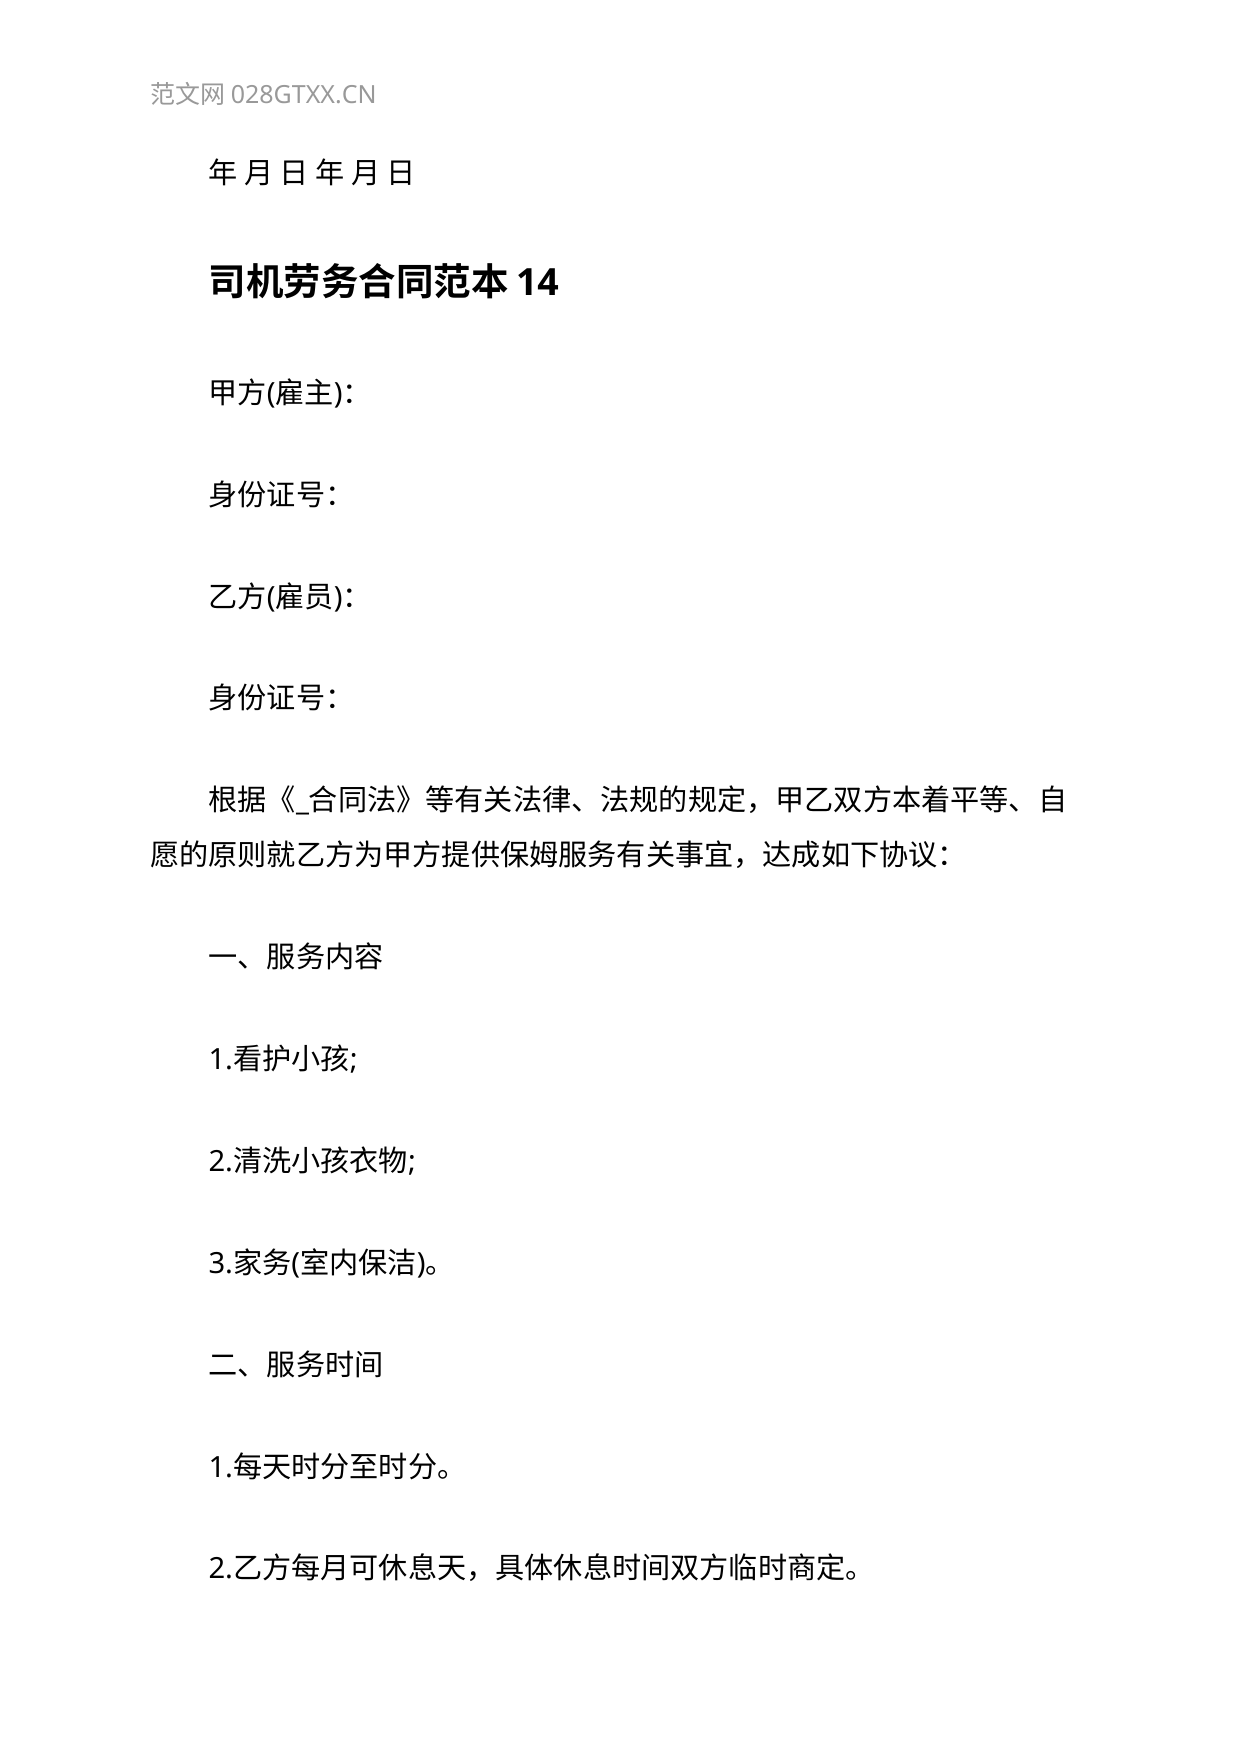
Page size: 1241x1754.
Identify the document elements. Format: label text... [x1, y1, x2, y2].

text 司机劳务合同范本14 [150, 252, 1090, 306]
text 1.每天时分至时分。 [150, 1443, 1090, 1486]
text 年 月 日 年 月 日 [150, 150, 1090, 192]
text 二、服务时间 [150, 1341, 1090, 1384]
text 一、服务内容 [150, 934, 1090, 976]
text 身份证号： [150, 471, 1090, 514]
text 3.家务(室内保洁)。 [150, 1239, 1090, 1282]
text 2.乙方每月可休息天，具体休息时间双方临时商定。 [150, 1545, 1090, 1587]
text 乙方(雇员)： [150, 573, 1090, 616]
text 甲方(雇主)： [150, 369, 1090, 412]
text 根据《_合同法》等有关法律、法规的规定，甲乙双方本着平等、自愿的原则就乙方为甲方提供保姆服务有关事宜，达成如下协议： [150, 777, 1090, 874]
text 1.看护小孩; [150, 1035, 1090, 1078]
text 2.清洗小孩衣物; [150, 1137, 1090, 1180]
text 身份证号： [150, 675, 1090, 717]
